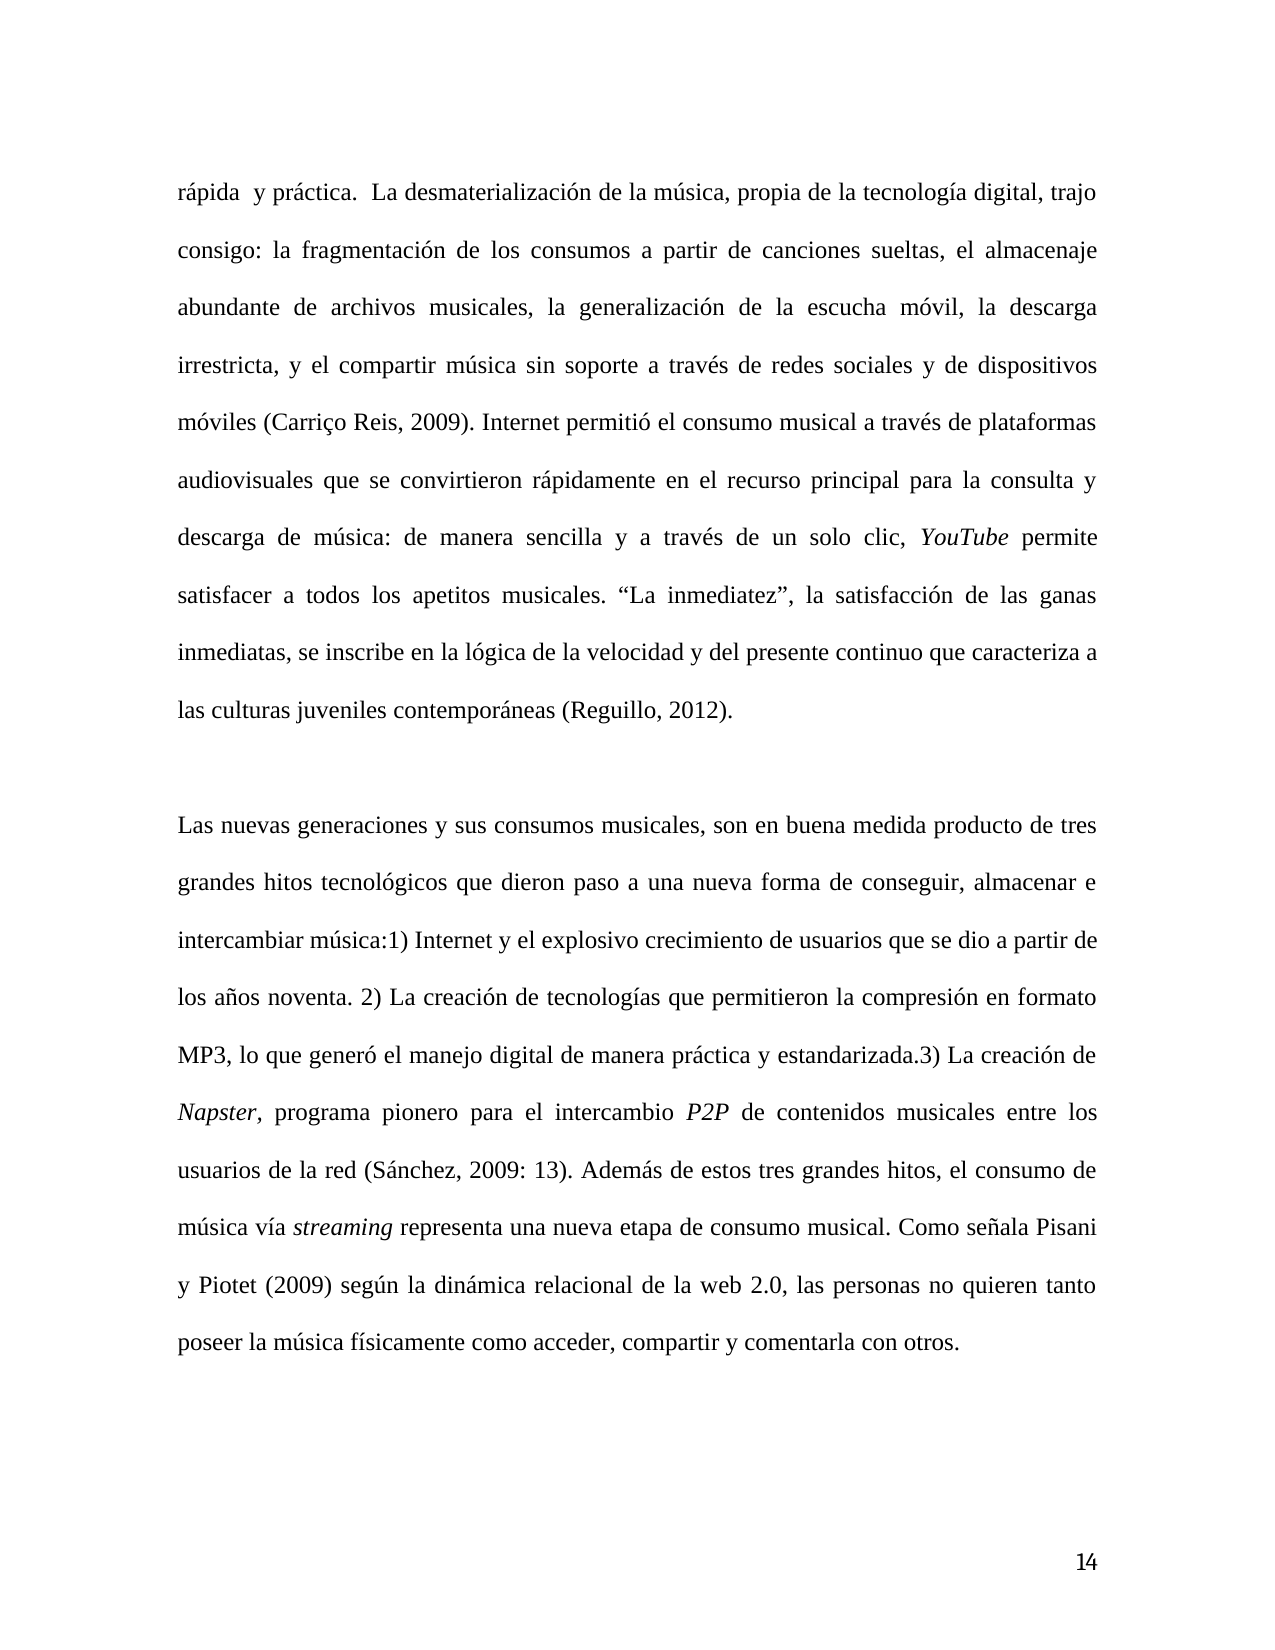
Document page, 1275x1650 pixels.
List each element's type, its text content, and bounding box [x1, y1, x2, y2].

text Las nuevas generaciones y sus consumos musicales, son en buena medida producto de tres grandes hitos tecnológicos que dieron paso a una nueva forma de conseguir, almacenar e intercambiar música:1) Internet y el explosivo crecimiento de usuarios que se dio a partir de los años noventa. 2) La creación de tecnologías que permitieron la compresión en formato MP3, lo que generó el manejo digital de manera práctica y estandarizada.3) La creación de Napster, programa pionero para el intercambio P2P de contenidos musicales entre los usuarios de la red (Sánchez, 2009: 13). Además de estos tres grandes hitos, el consumo de música vía streaming representa una nueva etapa de consumo musical. Como señala Pisani y Piotet (2009) según la dinámica relacional de la web 2.0, las personas no quieren tanto poseer la música físicamente como acceder, compartir y comentarla con otros. [177, 810, 1098, 1356]
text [177, 177, 1098, 723]
